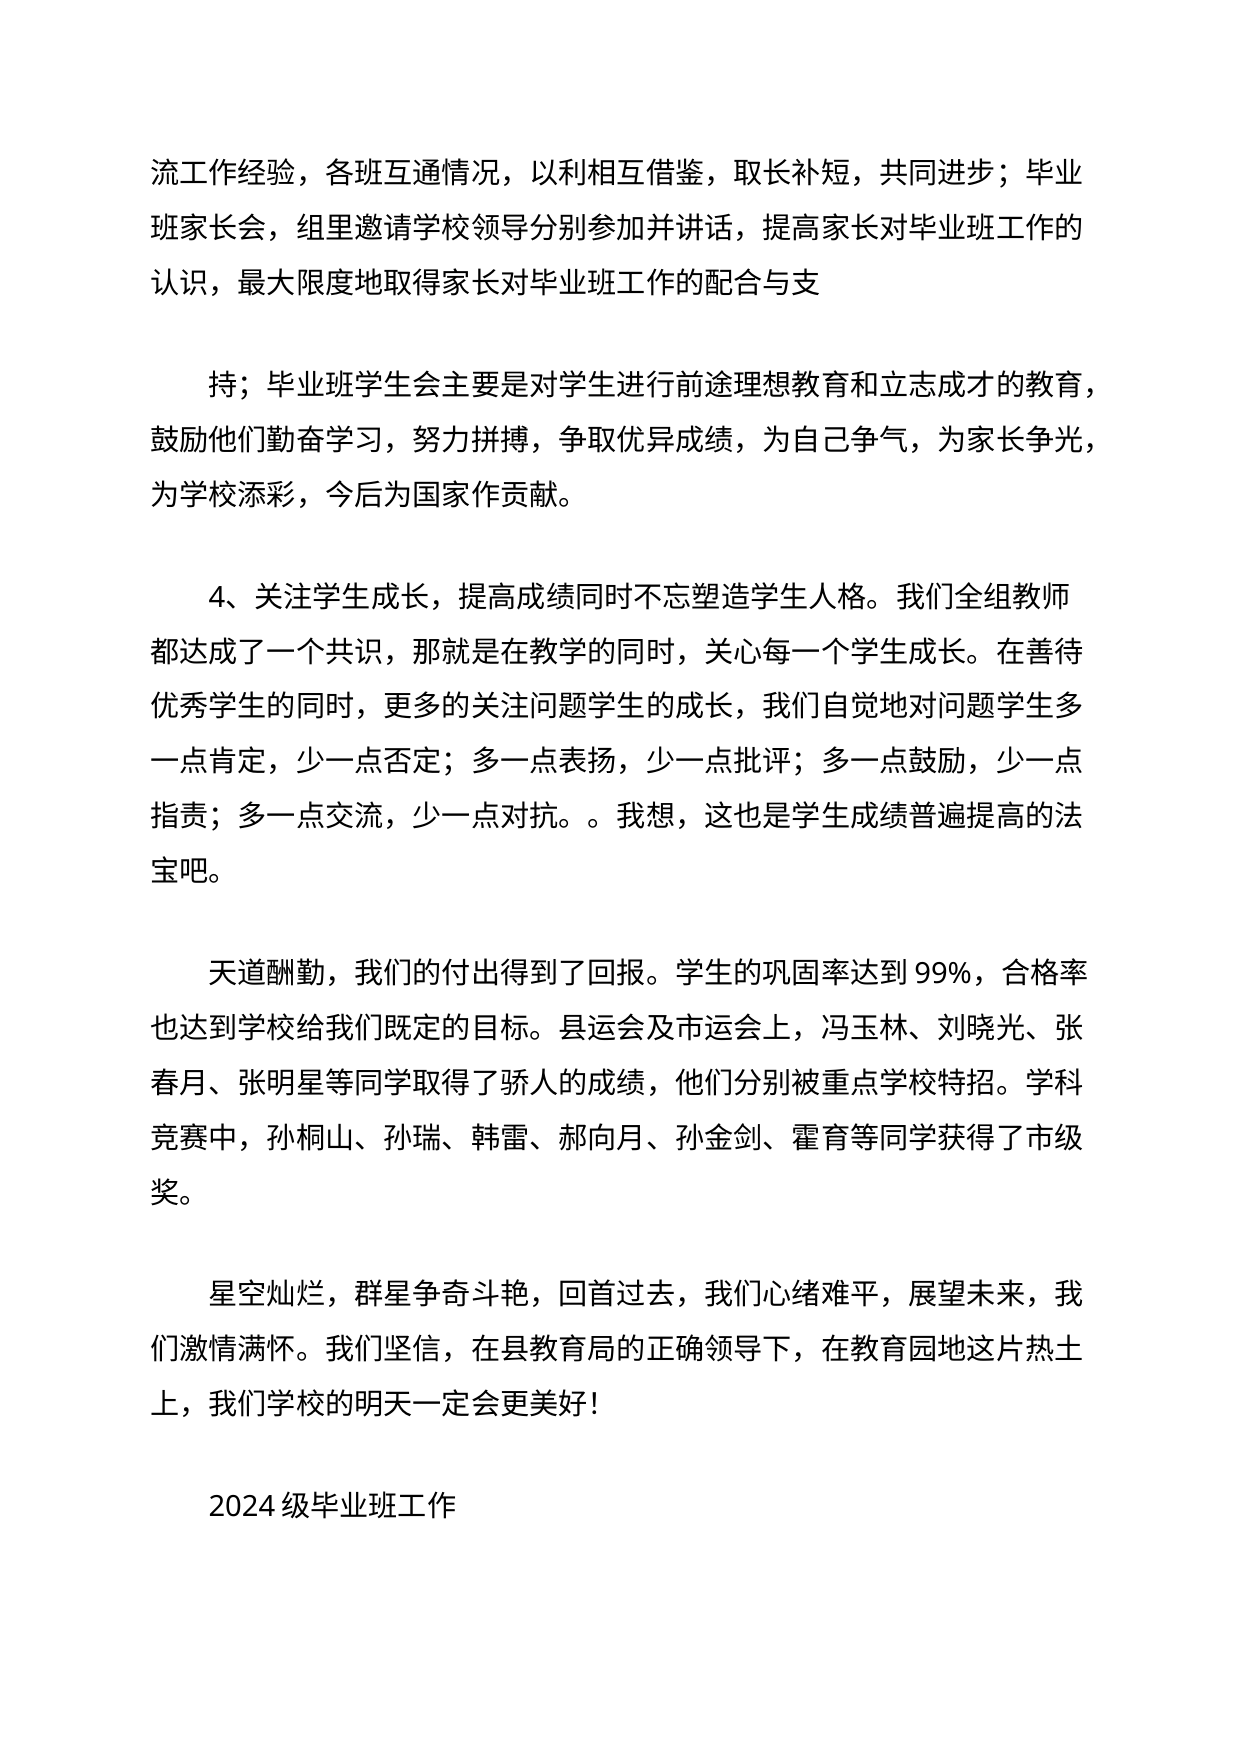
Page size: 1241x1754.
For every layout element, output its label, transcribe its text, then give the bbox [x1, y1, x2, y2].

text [150, 150, 1090, 302]
text 天道酬勤，我们的付出得到了回报。学生的巩固率达到99%，合格率也达到学校给我们既定的目标。县运会及市运会上，冯玉林、刘晓光、张春月、张明星等同学取得了骄人的成绩，他们分别被重点学校特招。学科竞赛中，孙桐山、孙瑞、韩雷、郝向月、孙金剑、霍育等同学获得了市级奖。 [150, 949, 1090, 1211]
text 4、关注学生成长，提高成绩同时不忘塑造学生人格。我们全组教师都达成了一个共识，那就是在教学的同时，关心每一个学生成长。在善待优秀学生的同时，更多的关注问题学生的成长，我们自觉地对问题学生多一点肯定，少一点否定；多一点表扬，少一点批评；多一点鼓励，少一点指责；多一点交流，少一点对抗。。我想，这也是学生成绩普遍提高的法宝吧。 [150, 573, 1090, 890]
text 2024级毕业班工作 [150, 1482, 1090, 1525]
text 星空灿烂，群星争奇斗艳，回首过去，我们心绪难平，展望未来，我们激情满怀。我们坚信，在县教育局的正确领导下，在教育园地这片热土上，我们学校的明天一定会更美好！ [150, 1271, 1090, 1423]
text 持；毕业班学生会主要是对学生进行前途理想教育和立志成才的教育，鼓励他们勤奋学习，努力拼搏，争取优异成绩，为自己争气，为家长争光，为学校添彩，今后为国家作贡献。 [150, 362, 1090, 514]
